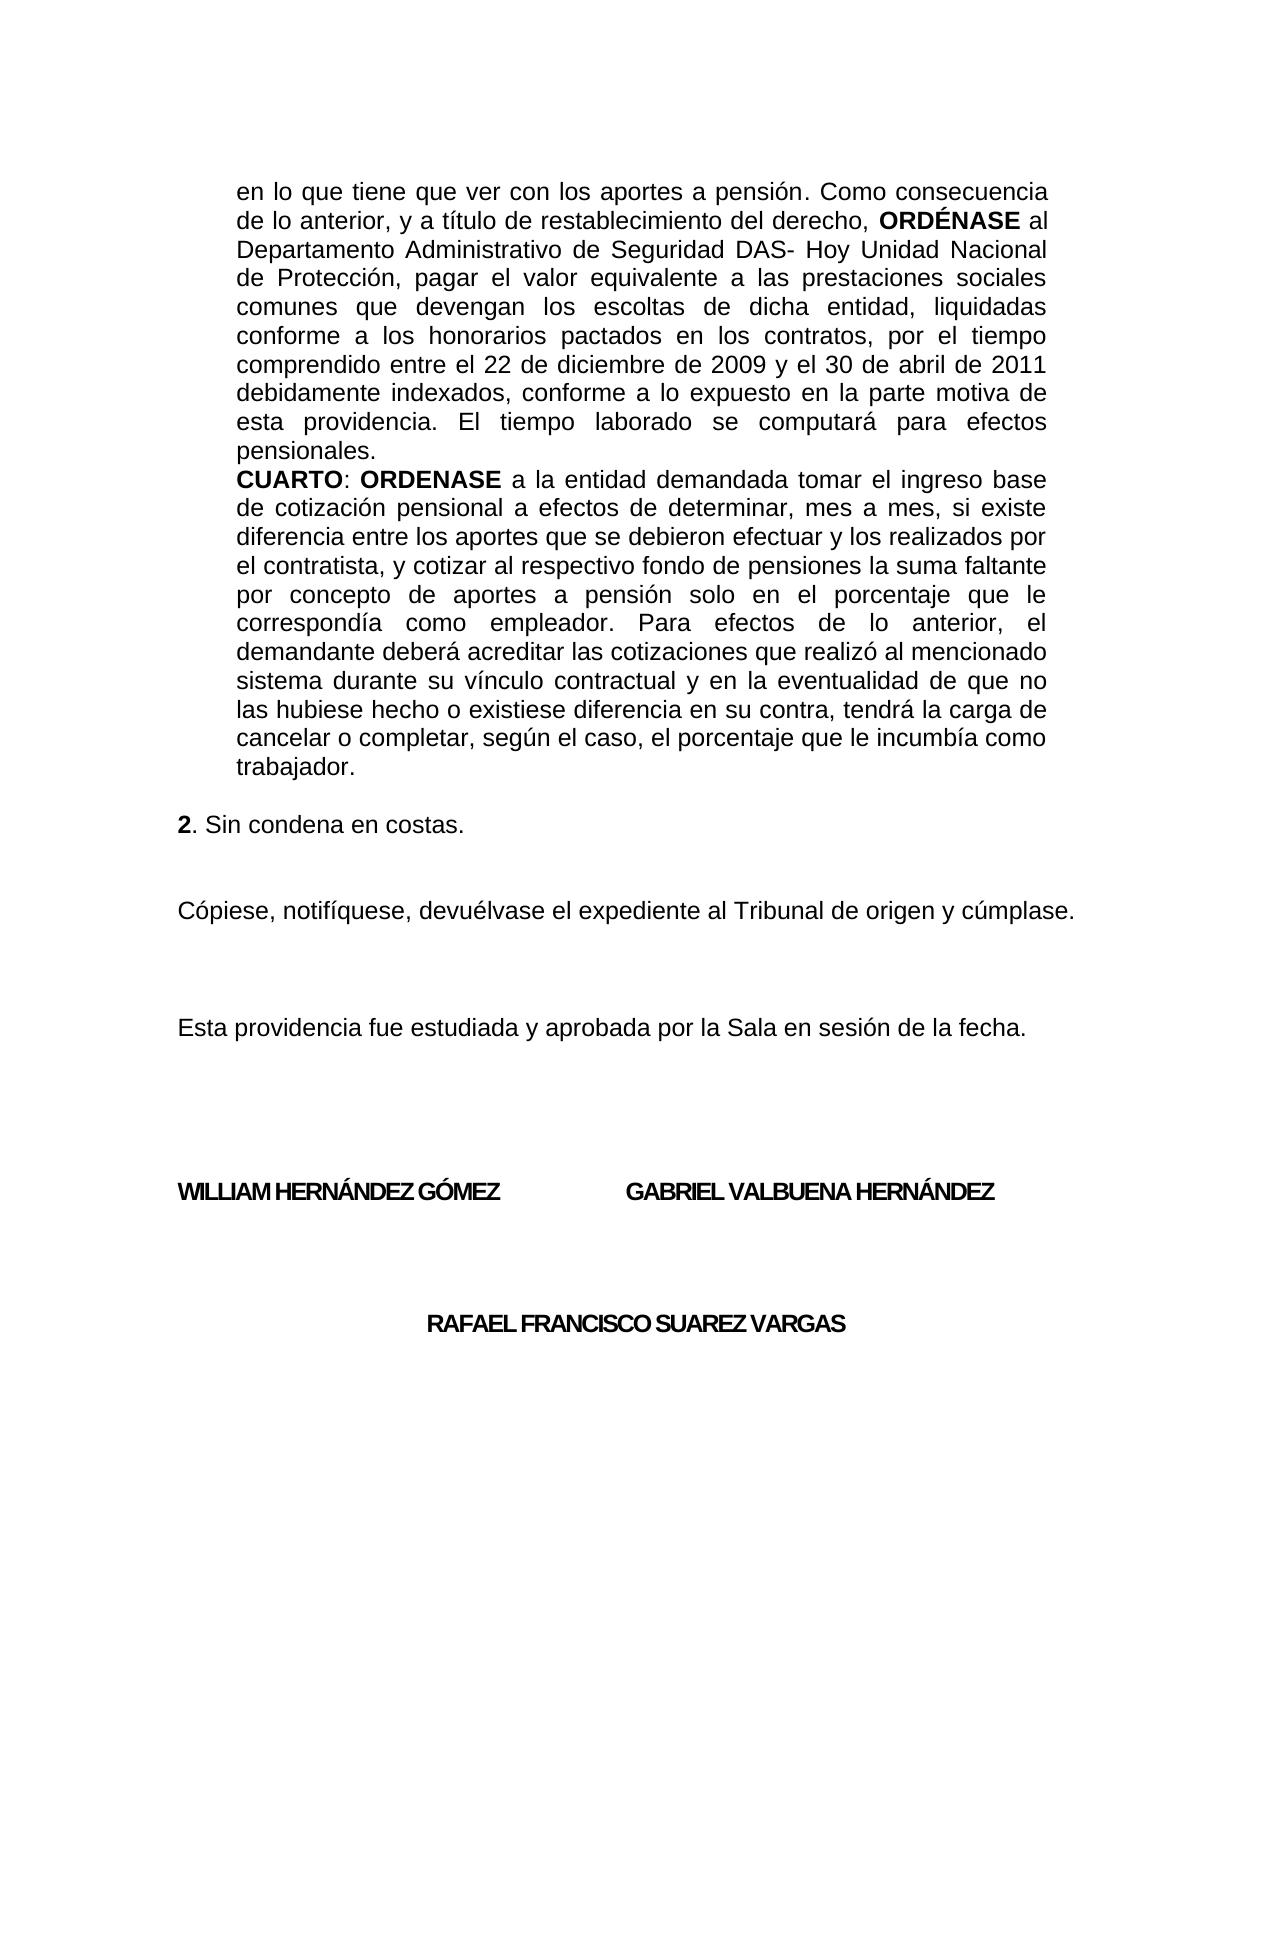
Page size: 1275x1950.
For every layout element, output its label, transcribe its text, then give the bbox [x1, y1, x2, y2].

text Esta providencia fue estudiada y aprobada por la Sala en sesión de la fecha. [177, 1013, 1098, 1042]
text Cópiese, notifíquese, devuélvase el expediente al Tribunal de origen y cúmplase. [177, 896, 1098, 925]
text RAFAEL FRANCISCO SUAREZ VARGAS [177, 1309, 1098, 1338]
text 2. Sin condena en costas. [177, 810, 1098, 838]
text CUARTO: ORDENASE a la entidad demandada tomar el ingreso base de cotización pensional a efectos de determinar, mes a mes, si existe diferencia entre los aportes que se debieron efectuar y los realizados por el contratista, y cotizar al respectivo fondo de pensiones la suma faltante por concepto de aportes a pensión solo en el porcentaje que le correspondía como empleador. Para efectos de lo anterior, el demandante deberá acreditar las cotizaciones que realizó al mencionado sistema durante su vínculo contractual y en la eventualidad de que no las hubiese hecho o existiese diferencia en su contra, tendrá la carga de cancelar o completar, según el caso, el porcentaje que le incumbía como trabajador. [236, 465, 1048, 781]
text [236, 177, 1048, 465]
text WILLIAM HERNÁNDEZ GÓMEZ GABRIEL VALBUENA HERNÁNDEZ [177, 1177, 1098, 1206]
